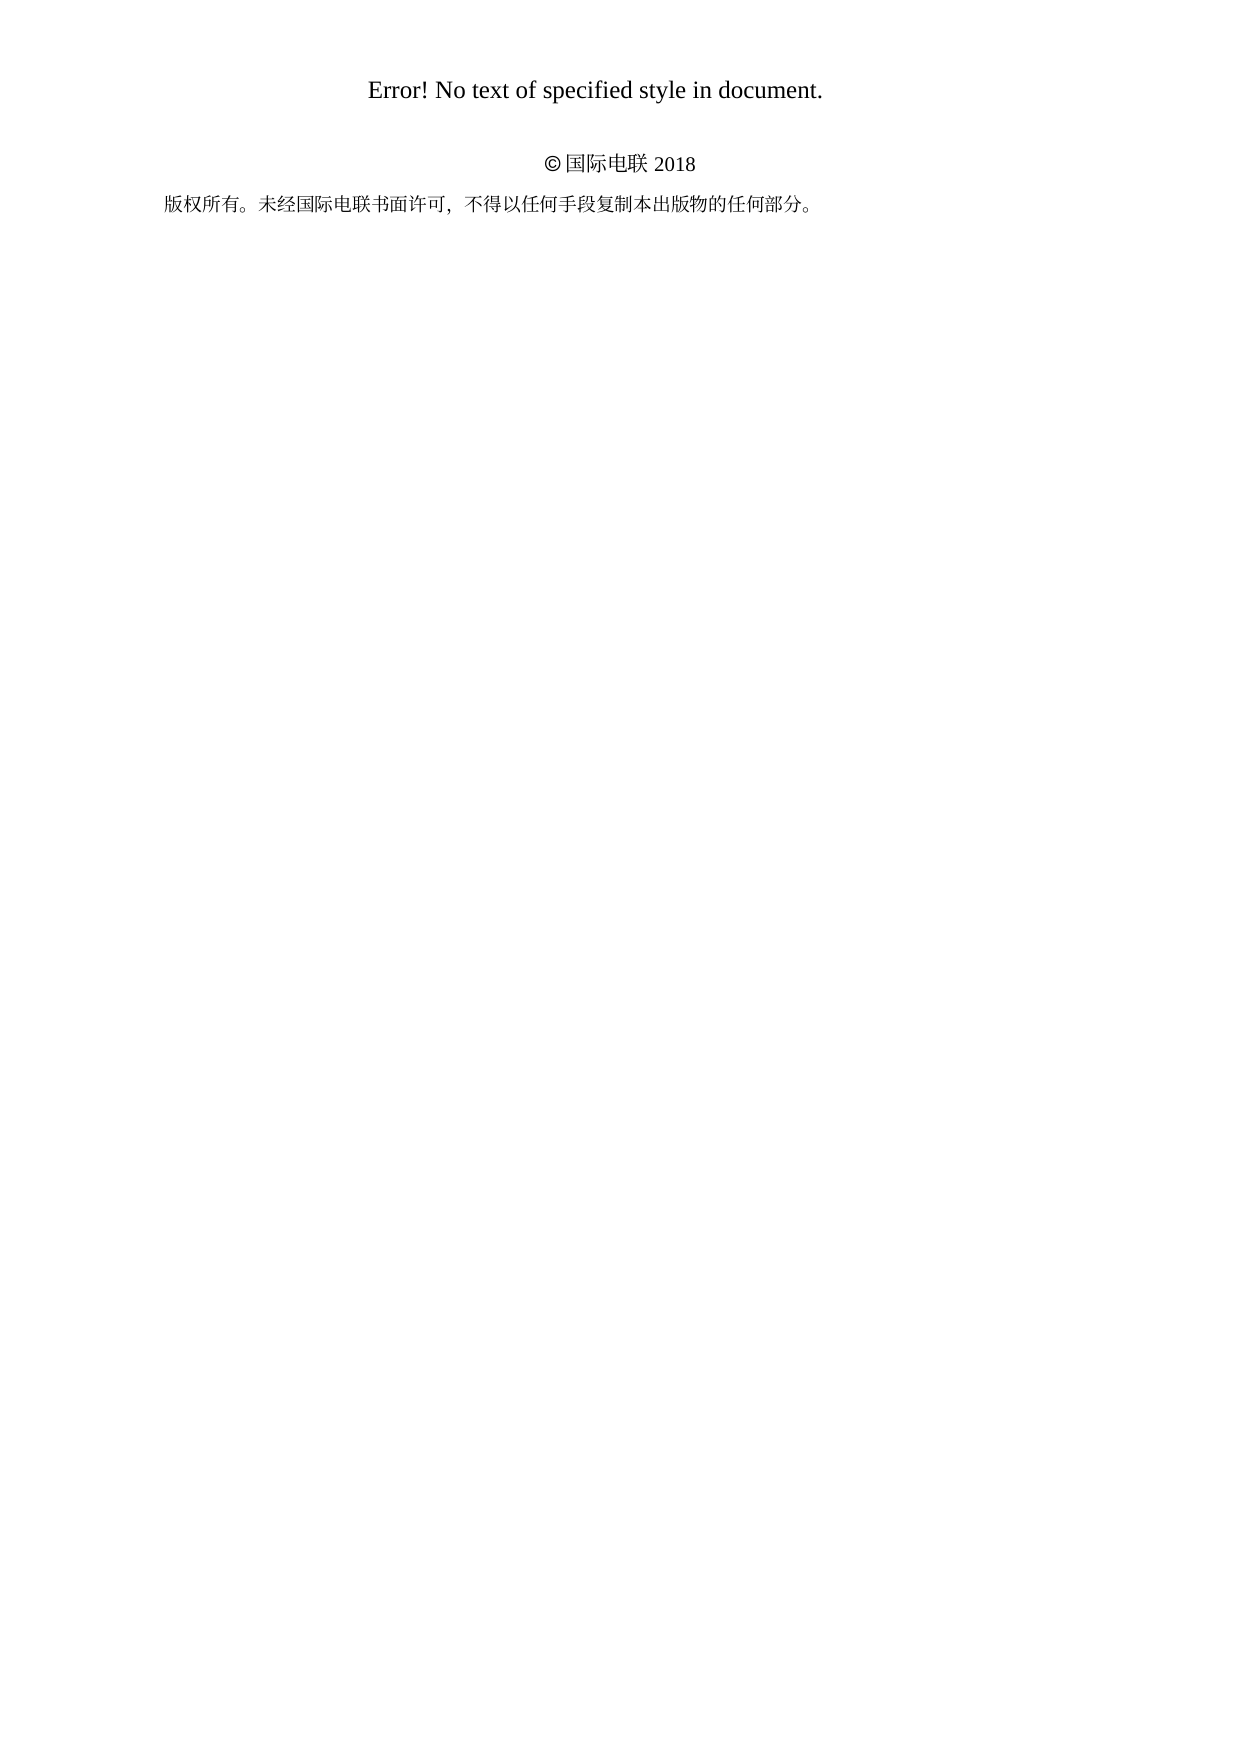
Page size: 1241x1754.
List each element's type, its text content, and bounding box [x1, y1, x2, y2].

text 版权所有。未经国际电联书面许可，不得以任何手段复制本出版物的任何部分。 [118, 190, 1122, 217]
text 国际电联 2018 [118, 148, 1122, 178]
